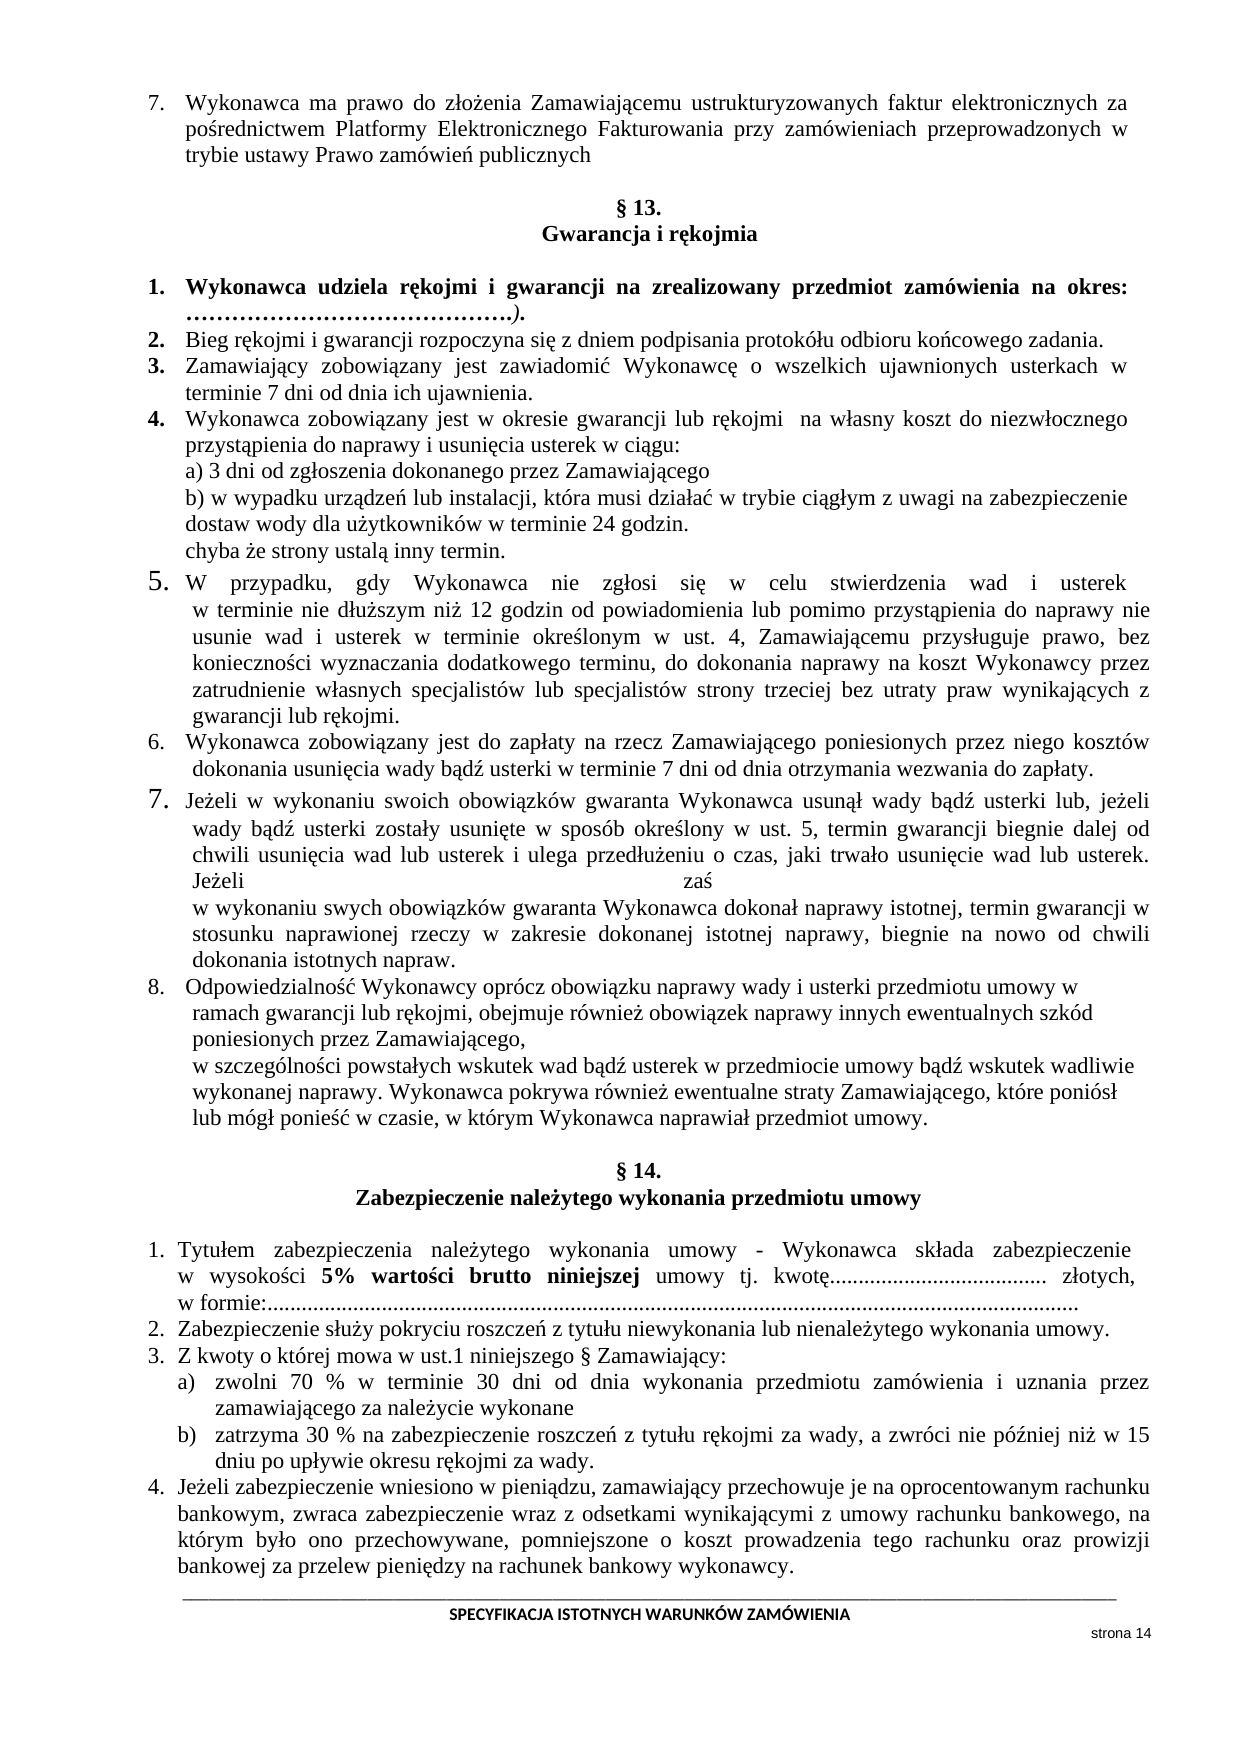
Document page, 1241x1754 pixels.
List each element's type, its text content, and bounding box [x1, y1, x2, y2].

list Wykonawca ma prawo do złożenia Zamawiającemu ustrukturyzowanych faktur elektronicznych za pośrednictwem Platformy Elektronicznego Fakturowania przy zamówieniach przeprowadzonych w trybie ustawy Prawo zamówień publicznych [148, 89, 1129, 168]
list Z kwoty o której mowa w ust.1 niniejszego § Zamawiający: [148, 1342, 1152, 1368]
list zatrzyma 30 % na zabezpieczenie roszczeń z tytułu rękojmi za wady, a zwróci nie później niż w 15 dniu po upływie okresu rękojmi za wady. [177, 1421, 1152, 1473]
list Jeżeli zabezpieczenie wniesiono w pieniądzu, zamawiający przechowuje je na oprocentowanym rachunku bankowym, zwraca zabezpieczenie wraz z odsetkami wynikającymi z umowy rachunku bankowego, na którym było ono przechowywane, pomniejszone o koszt prowadzenia tego rachunku oraz prowizji bankowej za przelew pieniędzy na rachunek bankowy wykonawcy. [148, 1473, 1152, 1579]
list zwolni 70 % w terminie 30 dni od dnia wykonania przedmiotu zamówienia i uznania przez zamawiającego za należycie wykonane [177, 1368, 1152, 1421]
list W przypadku, gdy Wykonawca nie zgłosi się w celu stwierdzenia wad i usterek w terminie nie dłuższym niż 12 godzin od powiadomienia lub pomimo przystąpienia do naprawy nie usunie wad i usterek w terminie określonym w ust. 4, Zamawiającemu przysługuje prawo, bez konieczności wyznaczania dodatkowego terminu, do dokonania naprawy na koszt Wykonawcy przez zatrudnienie własnych specjalistów lub specjalistów strony trzeciej bez utraty praw wynikających z gwarancji lub rękojmi. [148, 563, 1152, 728]
list Wykonawca udziela rękojmi i gwarancji na zrealizowany przedmiot zamówienia na okres: …………………………………….). [148, 273, 1129, 326]
list Bieg rękojmi i gwarancji rozpoczyna się z dniem podpisania protokółu odbioru końcowego zadania. [148, 326, 1129, 352]
list Wykonawca zobowiązany jest do zapłaty na rzecz Zamawiającego poniesionych przez niego kosztów dokonania usunięcia wady bądź usterki w terminie 7 dni od dnia otrzymania wezwania do zapłaty. [148, 728, 1152, 781]
list Odpowiedzialność Wykonawcy oprócz obowiązku naprawy wady i usterki przedmiotu umowy w ramach gwarancji lub rękojmi, obejmuje również obowiązek naprawy innych ewentualnych szkód poniesionych przez Zamawiającego, w szczególności powstałych wskutek wad bądź usterek w przedmiocie umowy bądź wskutek wadliwie wykonanej naprawy. Wykonawca pokrywa również ewentualne straty Zamawiającego, które poniósł lub mógł ponieść w czasie, w którym Wykonawca naprawiał przedmiot umowy. [148, 973, 1152, 1131]
list Zamawiający zobowiązany jest zawiadomić Wykonawcę o wszelkich ujawnionych usterkach w terminie 7 dni od dnia ich ujawnienia. [148, 352, 1129, 405]
list Tytułem zabezpieczenia należytego wykonania umowy - Wykonawca składa zabezpieczenie w wysokości 5% wartości brutto niniejszej umowy tj. kwotę...................................... złotych, w formie:.............................................................................................................................................. [148, 1236, 1152, 1315]
list Wykonawca zobowiązany jest w okresie gwarancji lub rękojmi na własny koszt do niezwłocznego przystąpienia do naprawy i usunięcia usterek w ciągu: [148, 405, 1129, 458]
text § 13. [148, 194, 1129, 220]
text Zabezpieczenie należytego wykonania przedmiotu umowy [148, 1183, 1129, 1210]
text b) w wypadku urządzeń lub instalacji, która musi działać w trybie ciągłym z uwagi na zabezpieczenie dostaw wody dla użytkowników w terminie 24 godzin. [185, 484, 1129, 537]
text chyba że strony ustalą inny termin. [185, 537, 1152, 563]
text a) 3 dni od zgłoszenia dokonanego przez Zamawiającego [185, 458, 1129, 484]
text § 14. [148, 1157, 1129, 1183]
text Gwarancja i rękojmia [148, 220, 1152, 247]
list Jeżeli w wykonaniu swoich obowiązków gwaranta Wykonawca usunął wady bądź usterki lub, jeżeli wady bądź usterki zostały usunięte w sposób określony w ust. 5, termin gwarancji biegnie dalej od chwili usunięcia wad lub usterek i ulega przedłużeniu o czas, jaki trwało usunięcie wad lub usterek. Jeżeli zaś w wykonaniu swych obowiązków gwaranta Wykonawca dokonał naprawy istotnej, termin gwarancji w stosunku naprawionej rzeczy w zakresie dokonanej istotnej naprawy, biegnie na nowo od chwili dokonania istotnych napraw. [148, 781, 1152, 973]
list Zabezpieczenie służy pokryciu roszczeń z tytułu niewykonania lub nienależytego wykonania umowy. [148, 1315, 1152, 1342]
